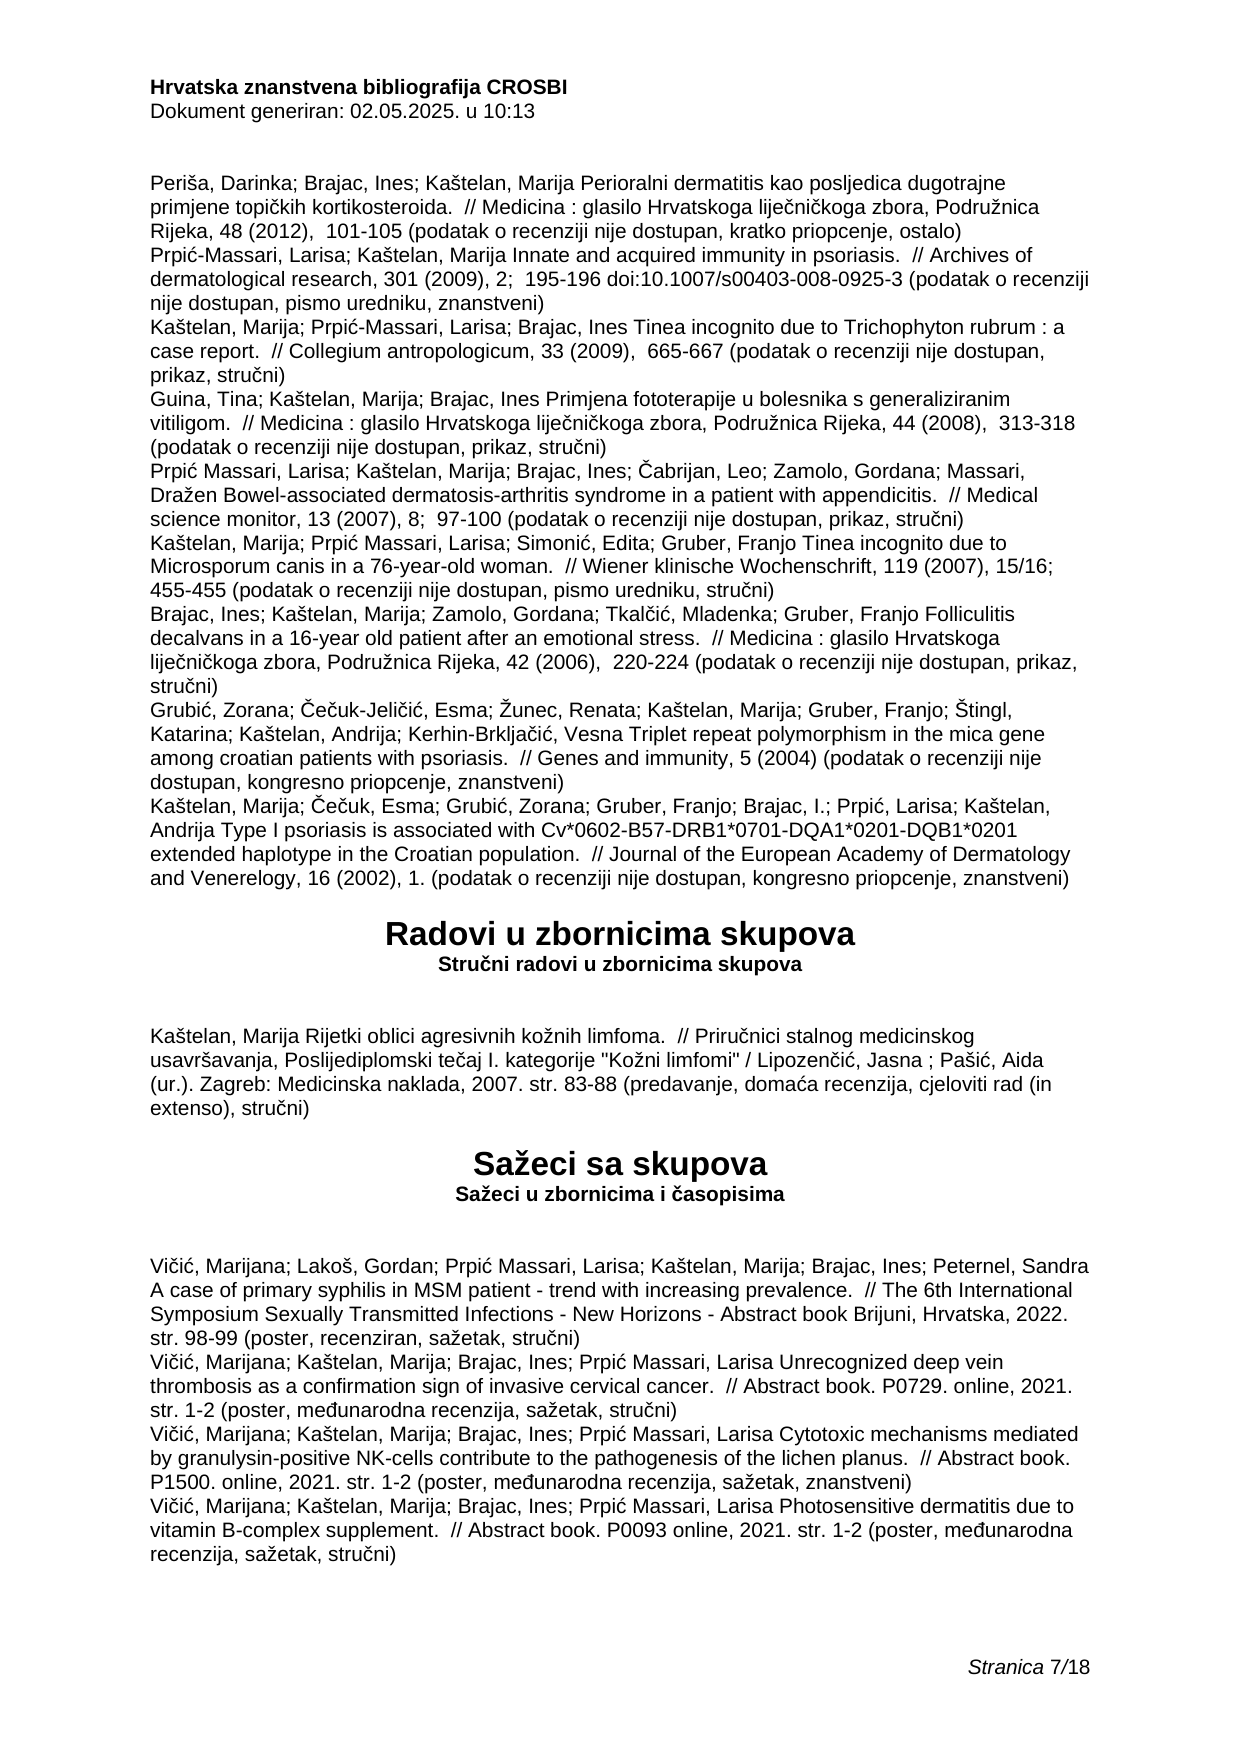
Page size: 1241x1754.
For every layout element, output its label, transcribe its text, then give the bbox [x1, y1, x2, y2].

text Periša, Darinka; Brajac, Ines; Kaštelan, Marija [150, 171, 1090, 243]
text Vičić, Marijana; Kaštelan, Marija; Brajac, Ines; Prpić Massari, Larisa [150, 1422, 1090, 1494]
text Vičić, Marijana; Lakoš, Gordan; Prpić Massari, Larisa; Kaštelan, Marija; Brajac, Ines; Peternel, Sandra [150, 1254, 1090, 1350]
subtitle Stručni radovi u zbornicima skupova [150, 952, 1090, 976]
text Kaštelan, Marija; Čečuk, Esma; Grubić, Zorana; Gruber, Franjo; Brajac, I.; Prpić, Larisa; Kaštelan, Andrija [150, 794, 1090, 890]
subtitle Sažeci sa skupova [150, 1144, 1090, 1182]
text Kaštelan, Marija; Prpić-Massari, Larisa; Brajac, Ines [150, 315, 1090, 387]
subtitle Sažeci u zbornicima i časopisima [150, 1182, 1090, 1206]
text Kaštelan, Marija; Prpić Massari, Larisa; Simonić, Edita; Gruber, Franjo [150, 530, 1090, 602]
text Prpić-Massari, Larisa; Kaštelan, Marija [150, 243, 1090, 315]
text Guina, Tina; Kaštelan, Marija; Brajac, Ines [150, 387, 1090, 458]
text Prpić Massari, Larisa; Kaštelan, Marija; Brajac, Ines; Čabrijan, Leo; Zamolo, Gordana; Massari, Dražen [150, 458, 1090, 530]
text Vičić, Marijana; Kaštelan, Marija; Brajac, Ines; Prpić Massari, Larisa [150, 1494, 1090, 1566]
subtitle Radovi u zbornicima skupova [150, 914, 1090, 952]
text Vičić, Marijana; Kaštelan, Marija; Brajac, Ines; Prpić Massari, Larisa [150, 1350, 1090, 1422]
text Brajac, Ines; Kaštelan, Marija; Zamolo, Gordana; Tkalčić, Mladenka; Gruber, Franjo [150, 602, 1090, 698]
text Grubić, Zorana; Čečuk-Jeličić, Esma; Žunec, Renata; Kaštelan, Marija; Gruber, Franjo; Štingl, Katarina; Kaštelan, Andrija; Kerhin-Brkljačić, Vesna [150, 698, 1090, 794]
text Kaštelan, Marija [150, 1024, 1090, 1120]
